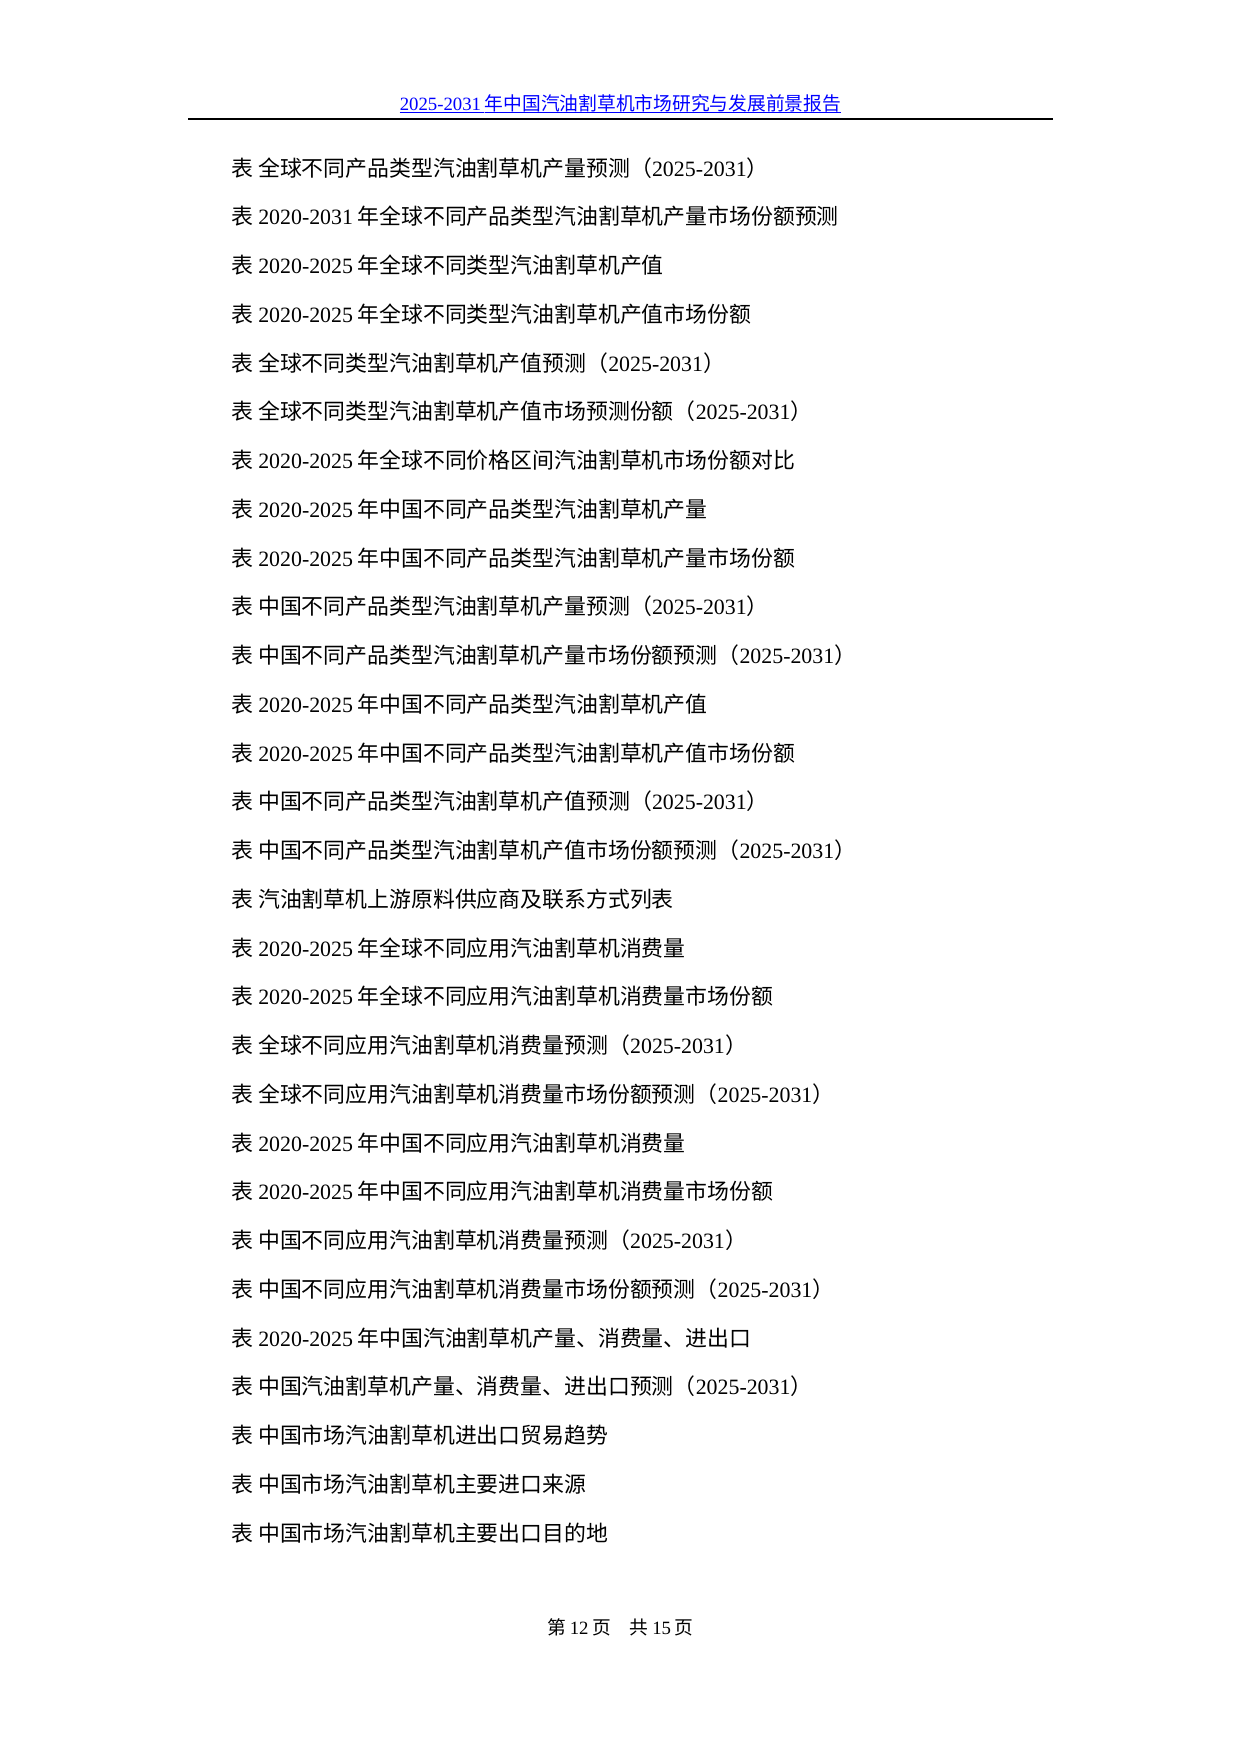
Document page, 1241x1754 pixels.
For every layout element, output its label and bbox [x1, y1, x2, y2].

text [187, 150, 1053, 1548]
